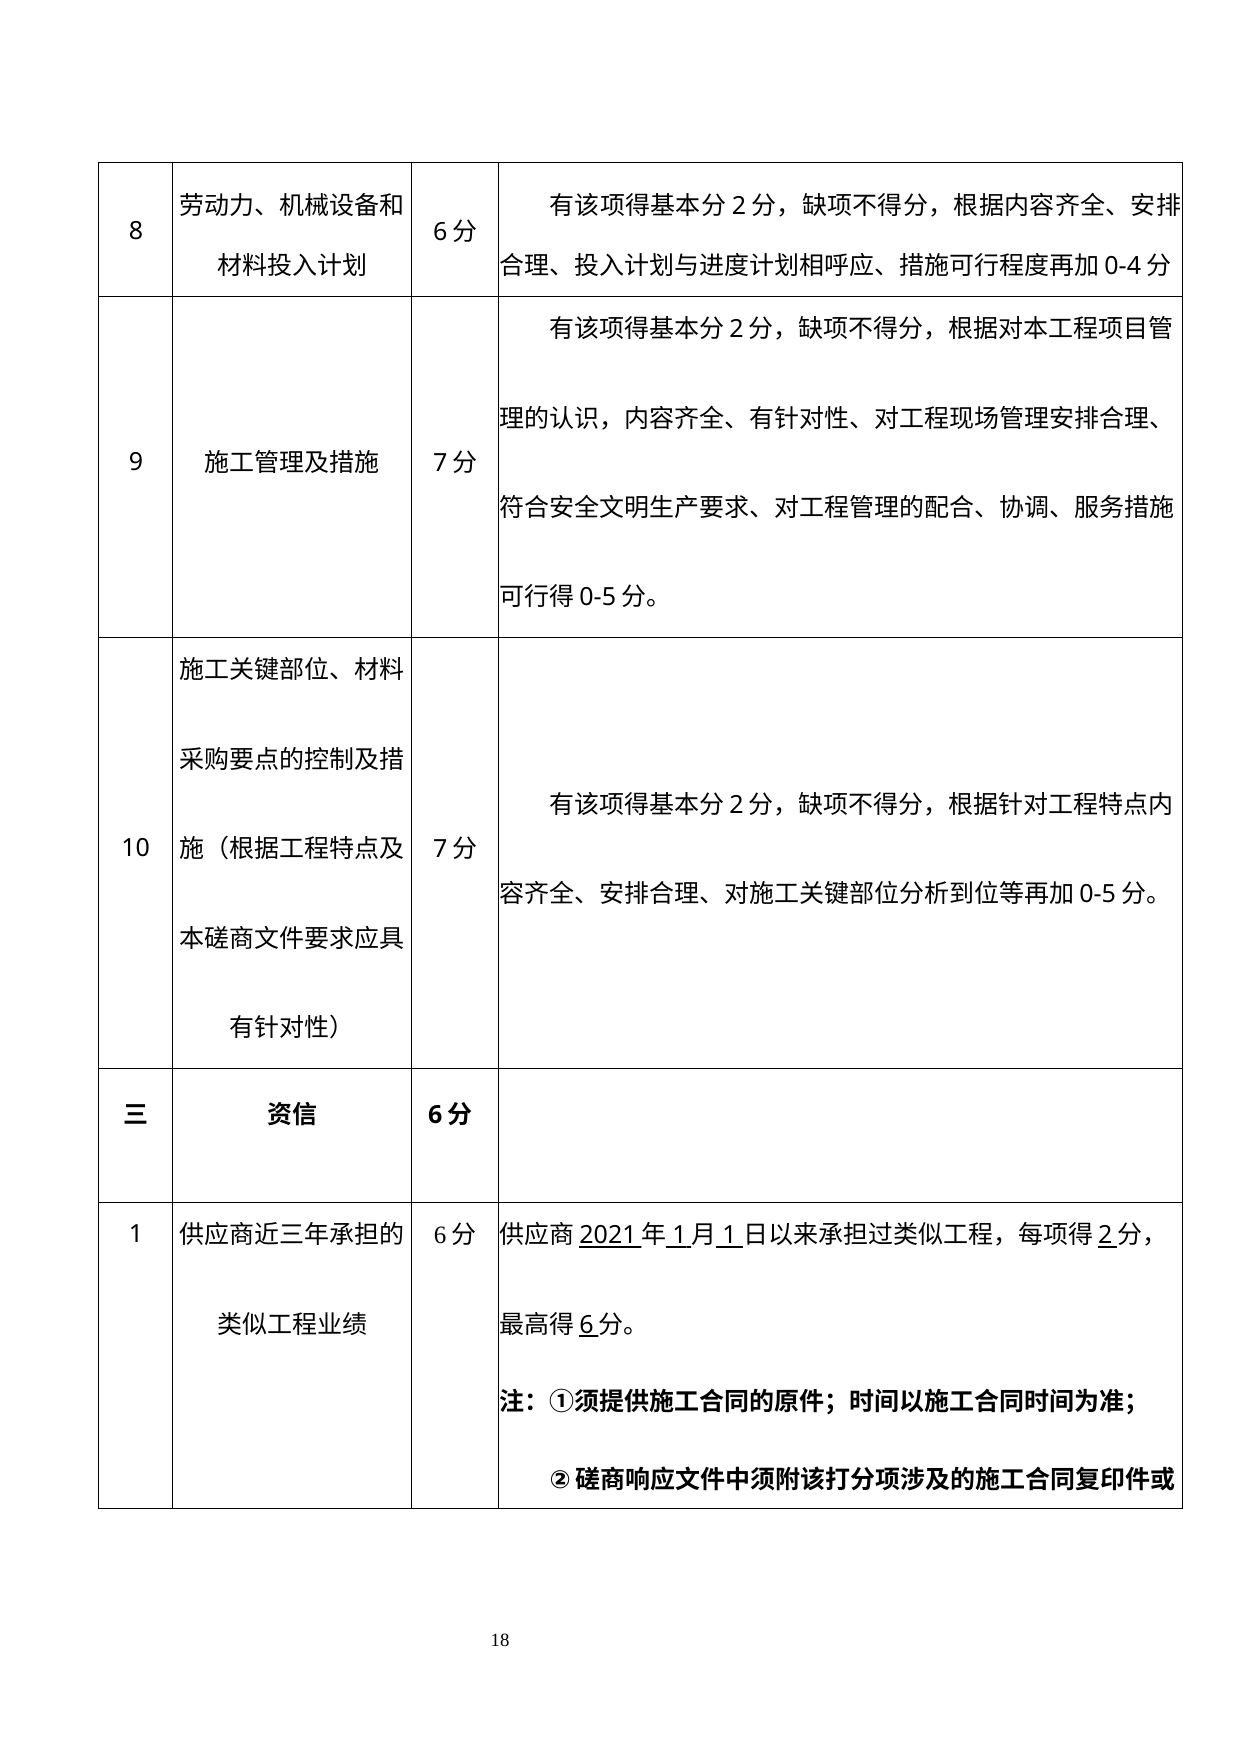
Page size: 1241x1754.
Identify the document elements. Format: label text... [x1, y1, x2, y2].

table_cell 7分 [412, 638, 498, 1068]
table_cell 劳动力、机械设备和材料投入计划 [173, 163, 411, 296]
table_cell 6分 [412, 163, 498, 296]
table_cell 资信 [173, 1069, 411, 1202]
table_cell 8 [99, 163, 172, 296]
table_cell 1 [99, 1203, 172, 1507]
table_cell 有该项得基本分2分，缺项不得分，根据内容齐全、安排合理、投入计划与进度计划相呼应、措施可行程度再加0-4分 [499, 163, 1182, 296]
table_cell 施工关键部位、材料采购要点的控制及措施（根据工程特点及本磋商文件要求应具有针对性） [173, 638, 411, 1068]
table_cell [499, 1069, 1182, 1202]
table_cell 7分 [412, 297, 498, 637]
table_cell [499, 1203, 1182, 1507]
table_cell 施工管理及措施 [173, 297, 411, 637]
table_cell 供应商近三年承担的类似工程业绩 [173, 1203, 411, 1507]
table_cell 6分 [412, 1069, 498, 1202]
table_cell 6分 [412, 1203, 498, 1507]
table_cell 三 [99, 1069, 172, 1202]
table_cell 10 [99, 638, 172, 1068]
table_cell 有该项得基本分2分，缺项不得分，根据针对工程特点内容齐全、安排合理、对施工关键部位分析到位等再加0-5分。 [499, 638, 1182, 1068]
table_cell 9 [99, 297, 172, 637]
table_cell 有该项得基本分2分，缺项不得分，根据对本工程项目管理的认识，内容齐全、有针对性、对工程现场管理安排合理、符合安全文明生产要求、对工程管理的配合、协调、服务措施可行得0-5分。 [499, 297, 1182, 637]
